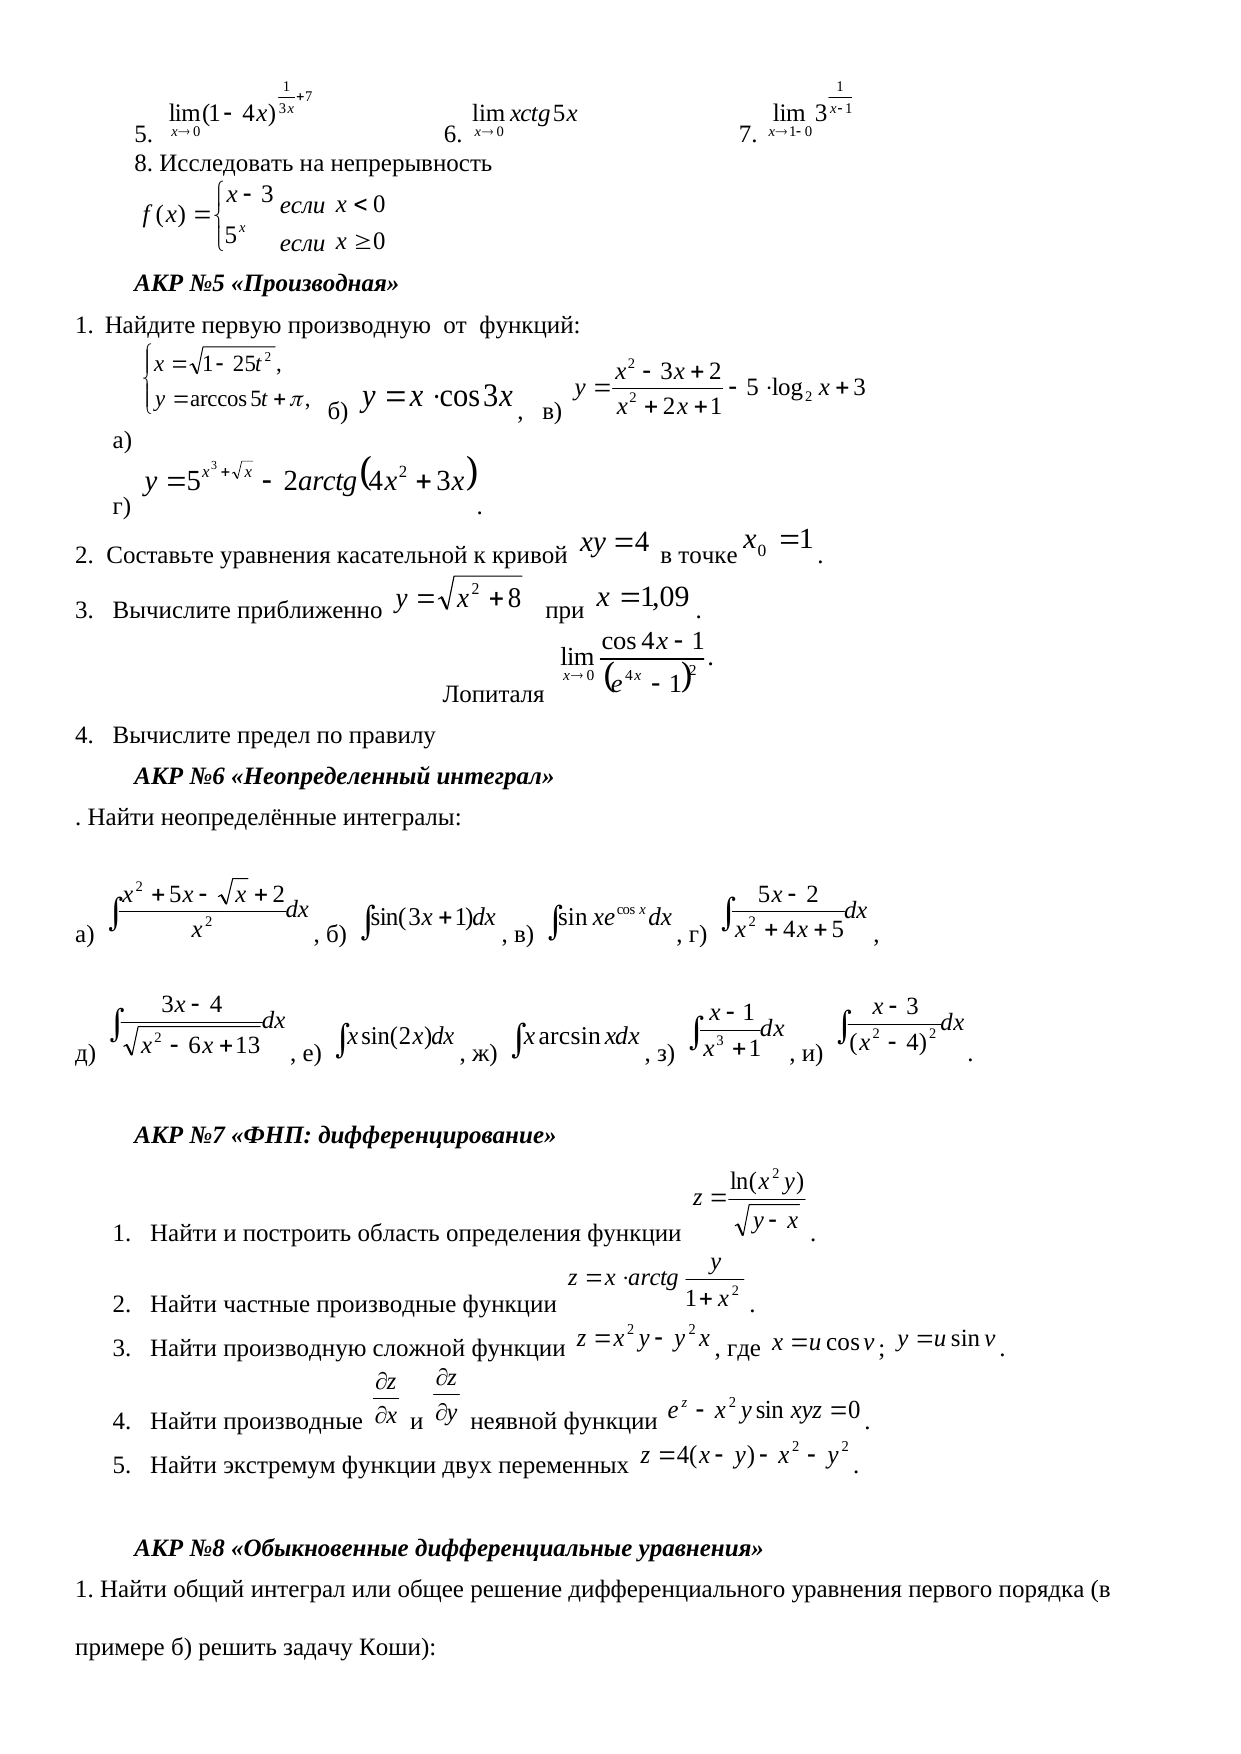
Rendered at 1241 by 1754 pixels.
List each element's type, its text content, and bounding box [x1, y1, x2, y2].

text 2. Составьте уравнения касательной к кривой в точке. [75, 520, 1165, 569]
text 3. Вычислите приближенно при . [75, 569, 1165, 624]
list Найти экстремум функции двух переменных . [112, 1435, 1165, 1479]
text 5. 6. 7. [75, 75, 1165, 148]
list Найти производную сложной функции , где ; . [112, 1318, 1165, 1362]
list Найти производные и неявной функции . [112, 1362, 1165, 1435]
text а) б) , в) [112, 338, 1165, 454]
text . Найти неопределённые интегралы: [75, 802, 1165, 831]
list Найти и построить область определения функции . [112, 1162, 1165, 1247]
text 1. Найти общий интеграл или общее решение дифференциального уравнения первого порядка (в примере б) решить задачу Коши): [75, 1574, 1165, 1661]
text д) , е) , ж) , з) , и) . [75, 989, 1165, 1067]
text 8. Исследовать на непрерывность [75, 148, 1165, 176]
text а) , б) , в) , г) , [75, 872, 1165, 948]
text АКР №8 «Обыкновенные дифференциальные уравнения» [75, 1533, 1165, 1562]
text 4. Вычислите предел по правилу Лопиталя [75, 624, 1165, 749]
list Найдите первую производную от функций: [75, 310, 1165, 338]
text АКР №5 «Производная» [75, 268, 1165, 297]
text АКР №7 «ФНП: дифференцирование» [75, 1120, 1165, 1149]
text АКР №6 «Неопределенный интеграл» [75, 761, 1165, 790]
list Найти частные производные функции . [112, 1247, 1165, 1318]
text г) . [112, 454, 1165, 520]
